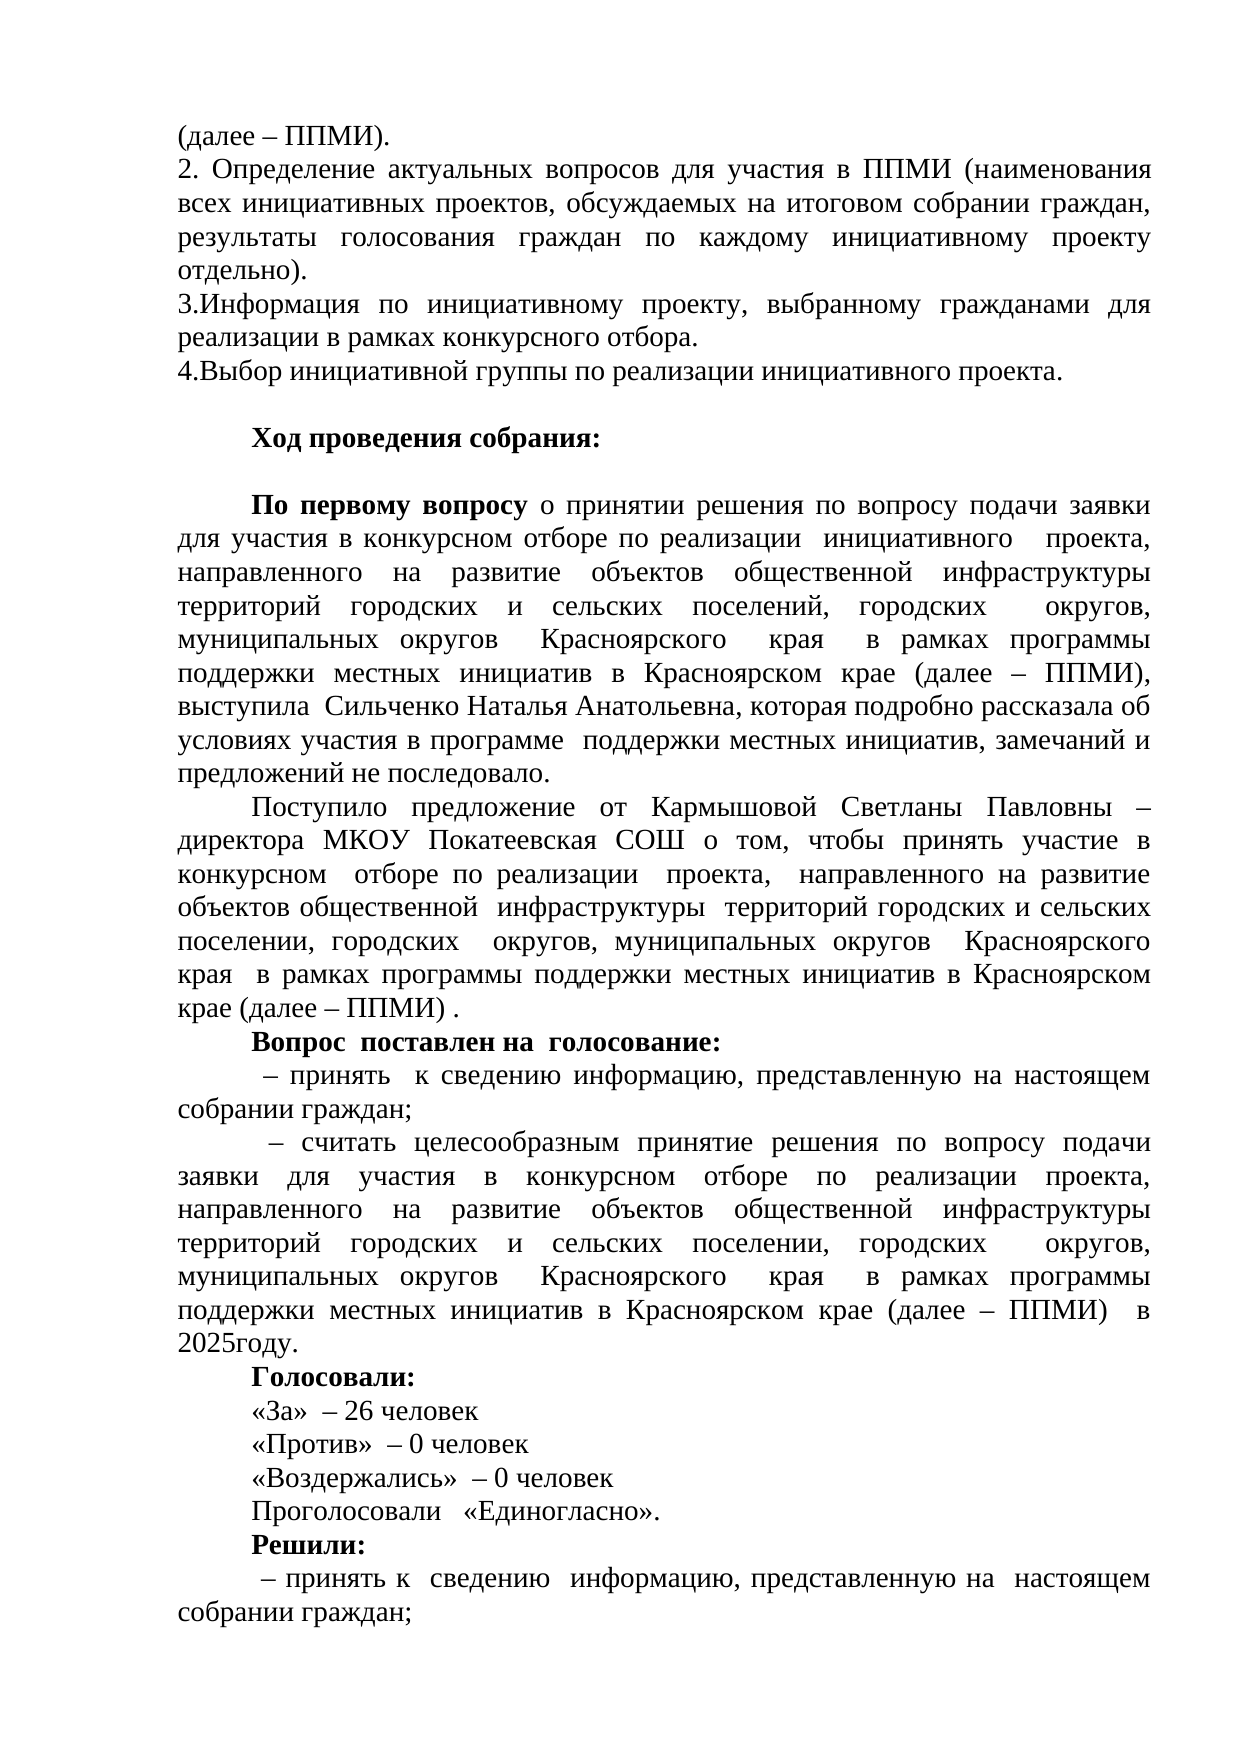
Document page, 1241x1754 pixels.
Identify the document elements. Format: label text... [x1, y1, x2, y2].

text «Против» – 0 человек [177, 1426, 1152, 1460]
text 3.Информация по инициативному проекту, выбранному гражданами для реализации в рамках конкурсного отбора. [177, 286, 1152, 353]
text – принять к сведению информацию, представленную на настоящем собрании граждан; [177, 1560, 1152, 1627]
text Поступило предложение от Кармышовой Светланы Павловны – директора МКОУ Покатеевская СОШ о том, чтобы принять участие в конкурсном отборе по реализации проекта, направленного на развитие объектов общественной инфраструктуры территорий городских и сельских поселении, городских округов, муниципальных округов Красноярского края в рамках программы поддержки местных инициатив в Красноярском крае (далее – ППМИ) . [177, 789, 1152, 1024]
text «Воздержались» – 0 человек [177, 1460, 1152, 1493]
text 2. Определение актуальных вопросов для участия в ППМИ (наименования всех инициативных проектов, обсуждаемых на итоговом собрании граждан, результаты голосования граждан по каждому инициативному проекту отдельно). [177, 152, 1152, 286]
text По первому вопросу о принятии решения по вопросу подачи заявки для участия в конкурсном отборе по реализации инициативного проекта, направленного на развитие объектов общественной инфраструктуры территорий городских и сельских поселений, городских округов, муниципальных округов Красноярского края в рамках программы поддержки местных инициатив в Красноярском крае (далее – ППМИ), выступила Сильченко Наталья Анатольевна, которая подробно рассказала об условиях участия в программе поддержки местных инициатив, замечаний и предложений не последовало. [177, 487, 1152, 789]
text Вопрос поставлен на голосование: [177, 1024, 1152, 1057]
text Голосовали: [177, 1359, 1152, 1393]
text 4.Выбор инициативной группы по реализации инициативного проекта. [177, 353, 1152, 386]
text Ход проведения собрания: [177, 420, 1152, 453]
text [177, 118, 1152, 152]
text Решили: [177, 1527, 1152, 1560]
text «За» – 26 человек [177, 1393, 1152, 1426]
text – принять к сведению информацию, представленную на настоящем собрании граждан; [177, 1057, 1152, 1124]
text Проголосовали «Единогласно». [177, 1493, 1152, 1527]
